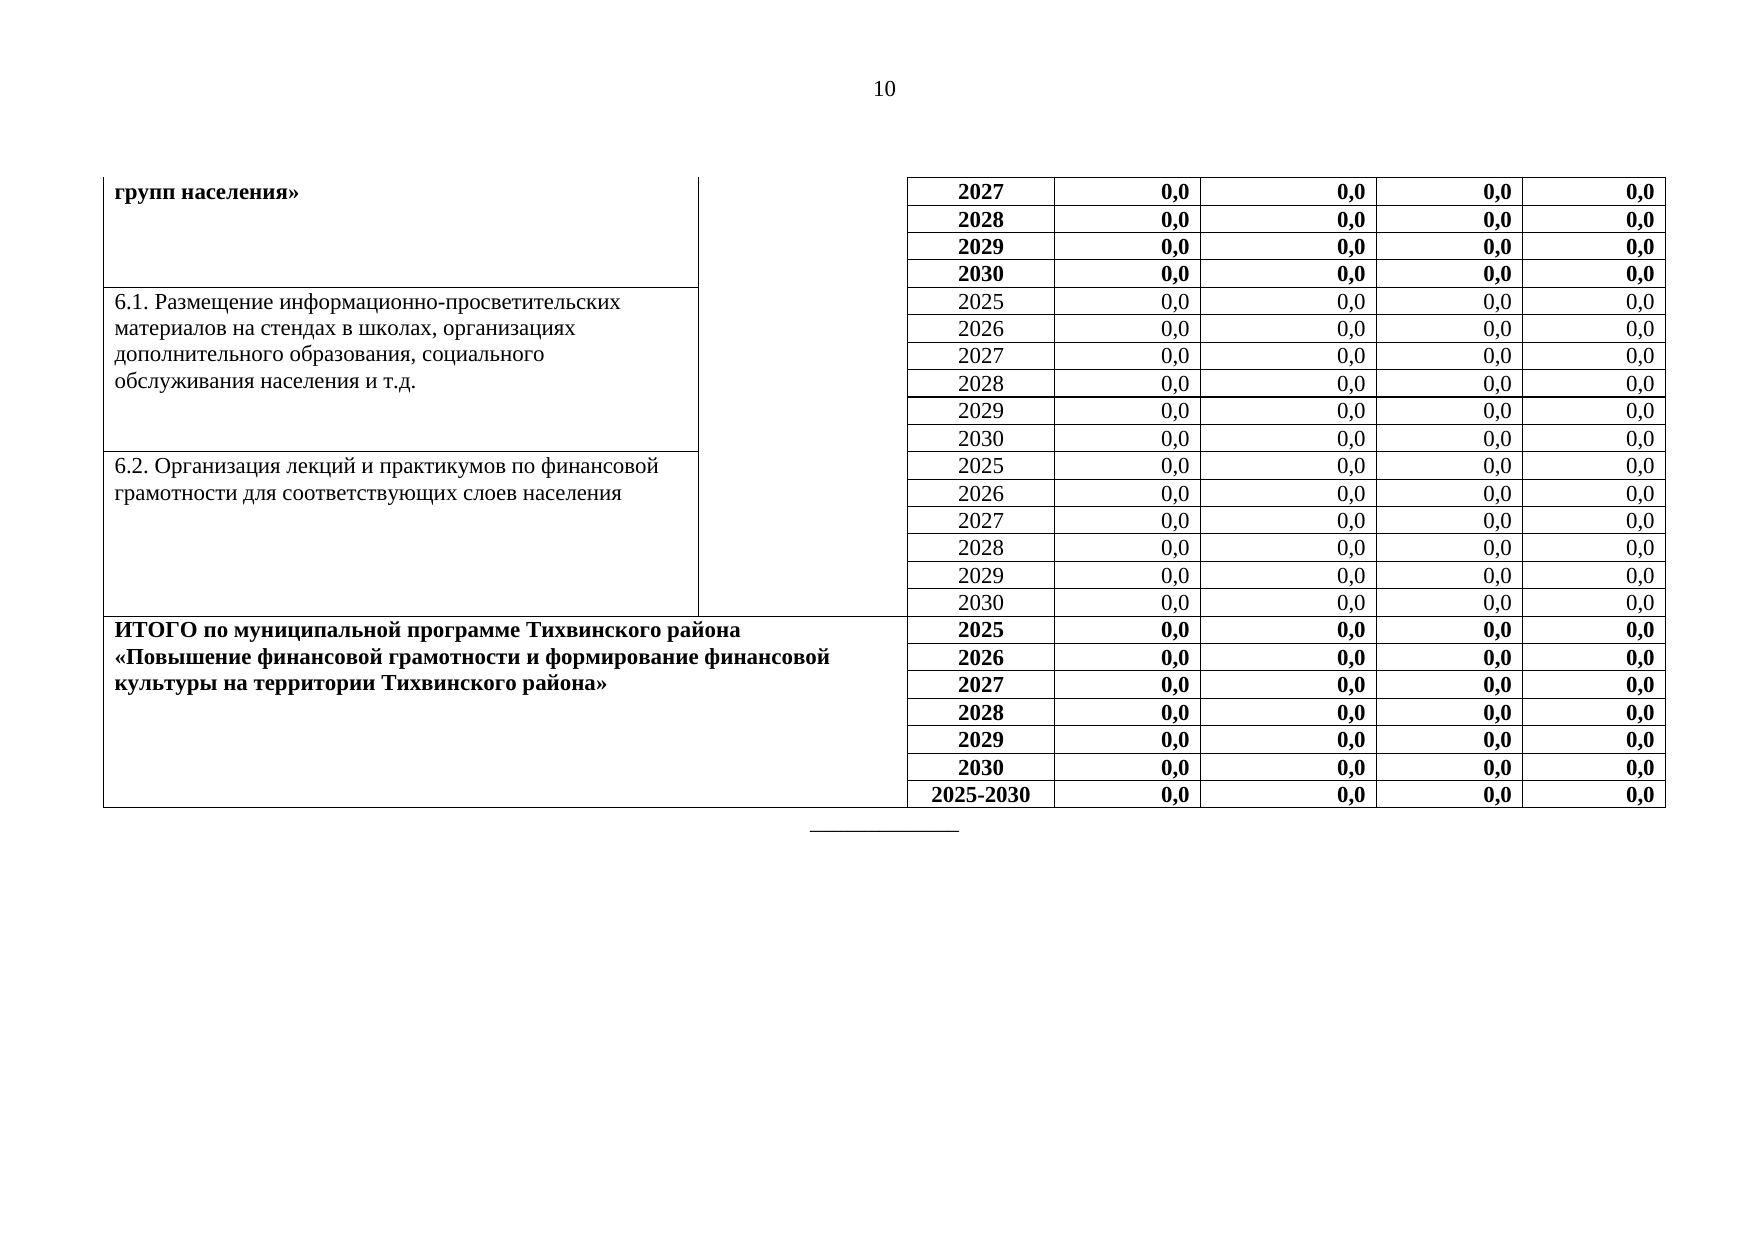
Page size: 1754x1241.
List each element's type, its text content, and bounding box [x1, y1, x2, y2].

table_cell 0,0 [1523, 534, 1665, 561]
table_cell 0,0 [1377, 288, 1522, 314]
table_cell 0,0 [1523, 726, 1665, 752]
table_cell 0,0 [1201, 398, 1376, 424]
table_cell 0,0 [1201, 754, 1376, 780]
table_cell 2030 [908, 754, 1054, 780]
table_cell 0,0 [1055, 452, 1200, 478]
table_cell 0,0 [1523, 315, 1665, 342]
table_cell 0,0 [1377, 315, 1522, 342]
table_cell 0,0 [1377, 343, 1522, 369]
table_cell 0,0 [1377, 233, 1522, 259]
table_cell 0,0 [1523, 781, 1665, 807]
table_cell 0,0 [1055, 233, 1200, 259]
table_cell 0,0 [1377, 480, 1522, 506]
table_cell 2028 [908, 699, 1054, 725]
table_cell 0,0 [1055, 507, 1200, 533]
table_cell 2027 [908, 178, 1054, 204]
table_cell 2027 [908, 343, 1054, 369]
table_cell 2029 [908, 398, 1054, 424]
table_cell 0,0 [1523, 617, 1665, 643]
table_cell 0,0 [1377, 699, 1522, 725]
table_cell 2026 [908, 315, 1054, 342]
table_cell 2029 [908, 562, 1054, 588]
table_cell ИТОГО по муниципальной программе Тихвинского района «Повышение финансовой грамотности и формирование финансовой культуры на территории Тихвинского района» [104, 617, 907, 807]
table_cell 0,0 [1055, 589, 1200, 616]
table_cell 0,0 [1055, 562, 1200, 588]
table_cell 0,0 [1523, 589, 1665, 616]
table_cell 0,0 [1055, 617, 1200, 643]
table_cell 0,0 [1523, 398, 1665, 424]
table_cell 0,0 [1523, 562, 1665, 588]
table_cell 0,0 [1055, 343, 1200, 369]
table_cell 0,0 [1377, 671, 1522, 698]
table_cell 0,0 [1201, 534, 1376, 561]
table_cell 0,0 [1377, 370, 1522, 396]
table_cell 2029 [908, 233, 1054, 259]
table_cell 0,0 [1523, 644, 1665, 670]
table_cell 0,0 [1523, 343, 1665, 369]
table_cell 2027 [908, 671, 1054, 698]
table_cell 0,0 [1055, 178, 1200, 204]
table_cell 0,0 [1201, 288, 1376, 314]
table_cell 0,0 [1055, 534, 1200, 561]
text _____________ [103, 808, 1665, 835]
table_cell 2025-2030 [908, 781, 1054, 807]
table_cell 0,0 [1201, 370, 1376, 396]
table_cell 0,0 [1377, 726, 1522, 752]
table_cell 0,0 [1523, 754, 1665, 780]
table_cell 0,0 [1201, 425, 1376, 451]
table_cell 0,0 [1055, 425, 1200, 451]
table_cell 0,0 [1055, 726, 1200, 752]
table_cell 2026 [908, 480, 1054, 506]
table_cell 0,0 [1201, 644, 1376, 670]
table_cell 0,0 [1523, 233, 1665, 259]
table_cell 2026 [908, 644, 1054, 670]
table_cell 0,0 [1377, 534, 1522, 561]
table_cell 2025 [908, 288, 1054, 314]
table_cell 2028 [908, 534, 1054, 561]
table_cell 0,0 [1055, 644, 1200, 670]
table_cell 0,0 [1523, 288, 1665, 314]
table_cell 2027 [908, 507, 1054, 533]
table_cell 0,0 [1377, 452, 1522, 478]
table_cell 0,0 [1055, 671, 1200, 698]
table_cell 0,0 [1201, 562, 1376, 588]
table_cell 0,0 [1201, 589, 1376, 616]
table_cell 0,0 [1201, 343, 1376, 369]
table_cell 2029 [908, 726, 1054, 752]
table_cell 0,0 [1201, 452, 1376, 478]
table_cell 0,0 [1055, 260, 1200, 287]
table_cell 0,0 [1377, 781, 1522, 807]
table_cell 0,0 [1201, 206, 1376, 232]
table_cell 0,0 [1377, 398, 1522, 424]
table_cell 0,0 [1201, 260, 1376, 287]
table_cell 0,0 [1377, 589, 1522, 616]
table_cell 0,0 [1055, 398, 1200, 424]
table_cell 0,0 [1523, 178, 1665, 204]
table_cell 0,0 [1377, 507, 1522, 533]
table_cell 0,0 [1377, 178, 1522, 204]
table_cell 0,0 [1523, 206, 1665, 232]
table_cell 2025 [908, 617, 1054, 643]
table_cell 0,0 [1201, 781, 1376, 807]
table_cell 0,0 [1523, 480, 1665, 506]
table_cell 2028 [908, 370, 1054, 396]
table_cell 0,0 [1377, 562, 1522, 588]
table_cell 0,0 [1055, 315, 1200, 342]
table_cell 0,0 [1523, 671, 1665, 698]
table_cell 0,0 [1377, 754, 1522, 780]
table_cell 0,0 [1055, 754, 1200, 780]
table_cell 0,0 [1201, 233, 1376, 259]
table_cell 0,0 [1055, 480, 1200, 506]
table_cell 2028 [908, 206, 1054, 232]
table_cell 0,0 [1201, 480, 1376, 506]
table_cell 2030 [908, 260, 1054, 287]
table_cell 2025 [908, 452, 1054, 478]
table_cell 0,0 [1523, 452, 1665, 478]
table_cell 0,0 [1201, 315, 1376, 342]
table_cell 0,0 [1523, 260, 1665, 287]
table_cell 0,0 [1377, 617, 1522, 643]
table_cell 0,0 [1523, 699, 1665, 725]
table_cell 0,0 [1055, 699, 1200, 725]
table_cell 0,0 [1201, 699, 1376, 725]
table_cell 0,0 [1201, 671, 1376, 698]
table_cell 0,0 [1523, 370, 1665, 396]
table_cell 0,0 [1377, 260, 1522, 287]
table_cell 0,0 [1377, 206, 1522, 232]
table_cell 0,0 [1377, 425, 1522, 451]
table_cell 0,0 [1055, 288, 1200, 314]
table_cell 2030 [908, 589, 1054, 616]
table_cell 0,0 [1201, 507, 1376, 533]
table_cell 0,0 [1523, 507, 1665, 533]
table_cell 0,0 [1055, 370, 1200, 396]
table_cell 6.2. Организация лекций и практикумов по финансовой грамотности для соответствующих слоев населения [104, 452, 698, 616]
table_cell 0,0 [1377, 644, 1522, 670]
table_cell 0,0 [1201, 178, 1376, 204]
table_cell 0,0 [1055, 781, 1200, 807]
table_cell 0,0 [1055, 206, 1200, 232]
table_cell 0,0 [1523, 425, 1665, 451]
table_cell 6.1. Размещение информационно-просветительских материалов на стендах в школах, организациях дополнительного образования, социального обслуживания населения и т.д. [104, 288, 698, 451]
table_cell 0,0 [1201, 726, 1376, 752]
table_cell 0,0 [1201, 617, 1376, 643]
table_cell 2030 [908, 425, 1054, 451]
